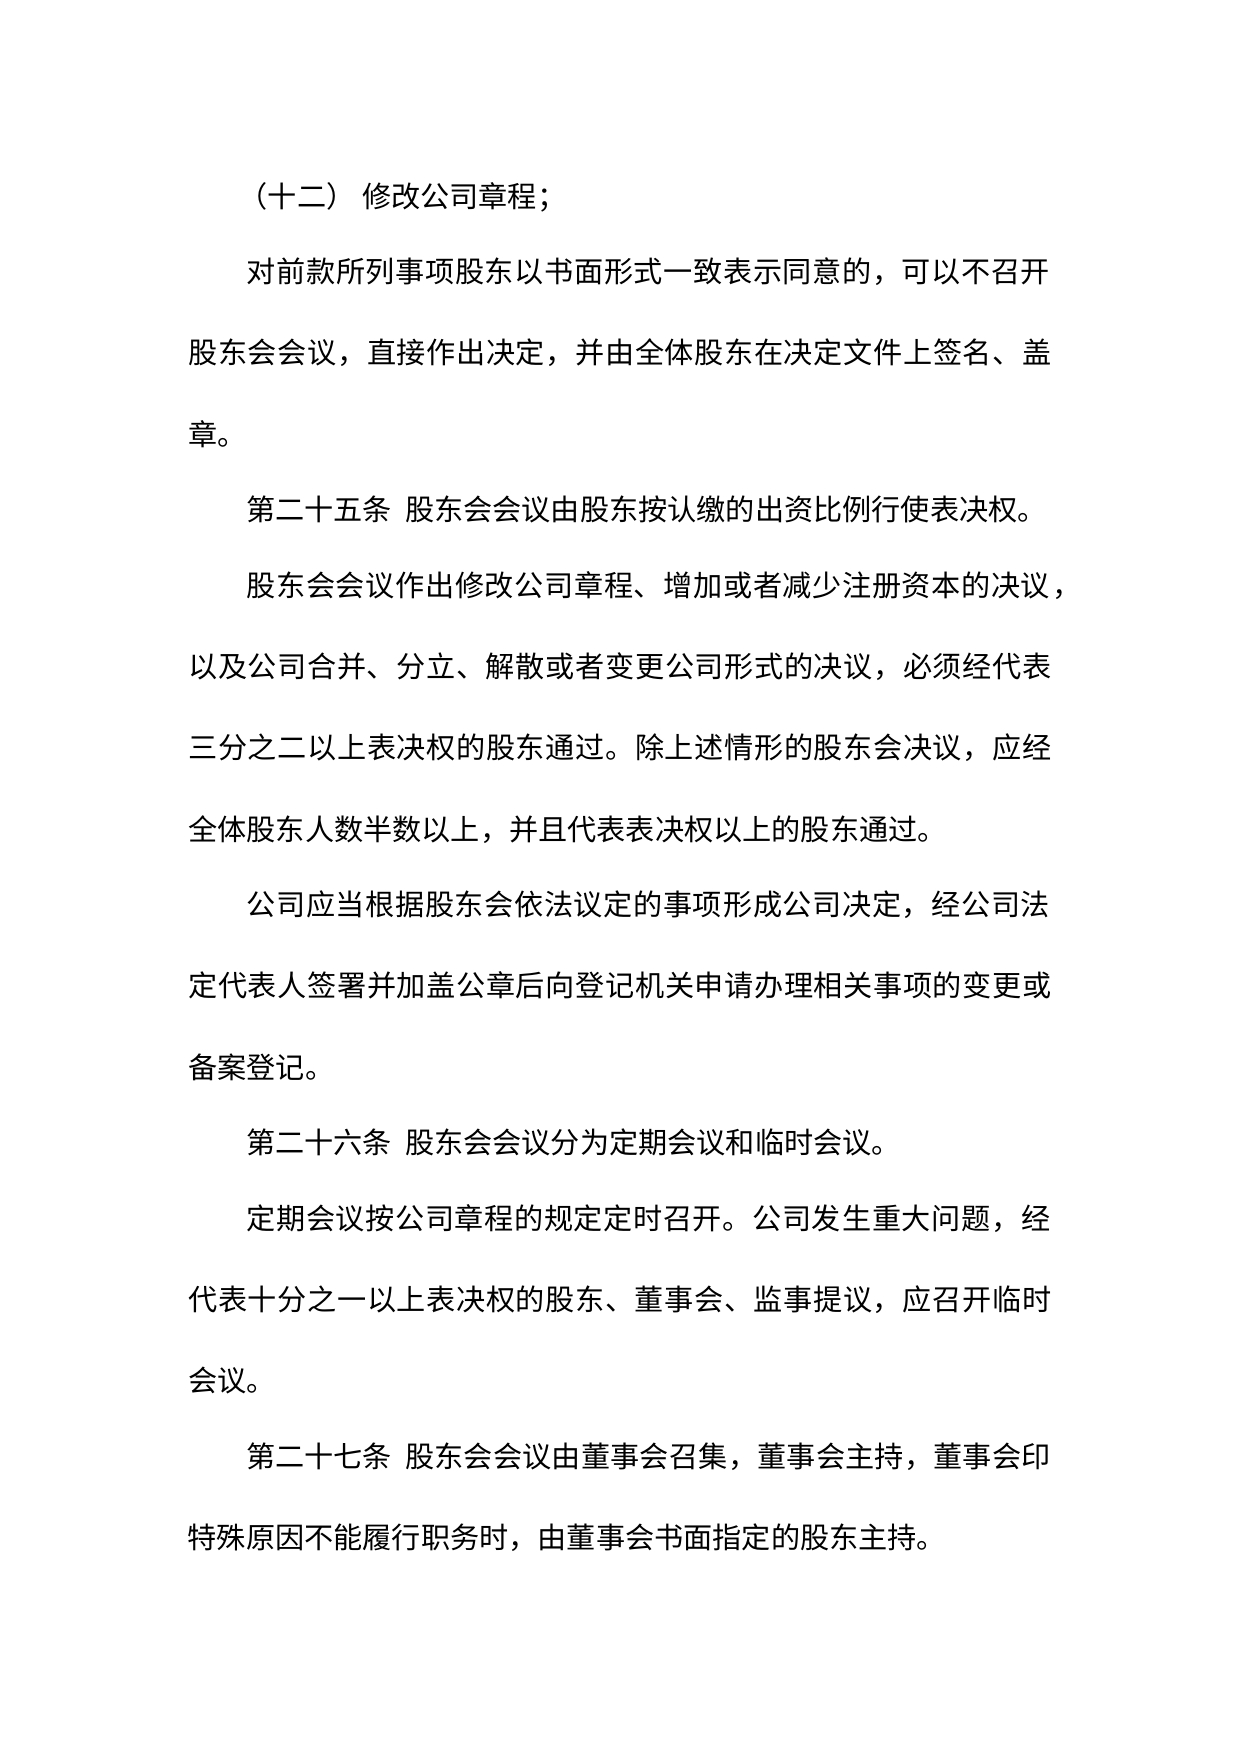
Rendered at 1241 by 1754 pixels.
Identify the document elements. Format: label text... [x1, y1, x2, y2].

list 股东会会议由董事会召集，董事会主持，董事会印特殊原因不能履行职务时，由董事会书面指定的股东主持。 [187, 1422, 1053, 1568]
text 定期会议按公司章程的规定定时召开。公司发生重大问题，经代表十分之一以上表决权的股东、董事会、监事提议，应召开临时会议。 [188, 1184, 1053, 1411]
list 股东会会议分为定期会议和临时会议。 [187, 1108, 1053, 1173]
list 股东会会议由股东按认缴的出资比例行使表决权。 [187, 476, 1053, 541]
text 对前款所列事项股东以书面形式一致表示同意的，可以不召开股东会会议，直接作出决定，并由全体股东在决定文件上签名、盖章。 [188, 237, 1053, 465]
text 公司应当根据股东会依法议定的事项形成公司决定，经公司法定代表人签署并加盖公章后向登记机关申请办理相关事项的变更或备案登记。 [188, 870, 1053, 1098]
text 股东会会议作出修改公司章程、增加或者减少注册资本的决议，以及公司合并、分立、解散或者变更公司形式的决议，必须经代表三分之二以上表决权的股东通过。除上述情形的股东会决议，应经全体股东人数半数以上，并且代表表决权以上的股东通过。 [188, 551, 1053, 860]
list 修改公司章程； [187, 162, 1053, 227]
